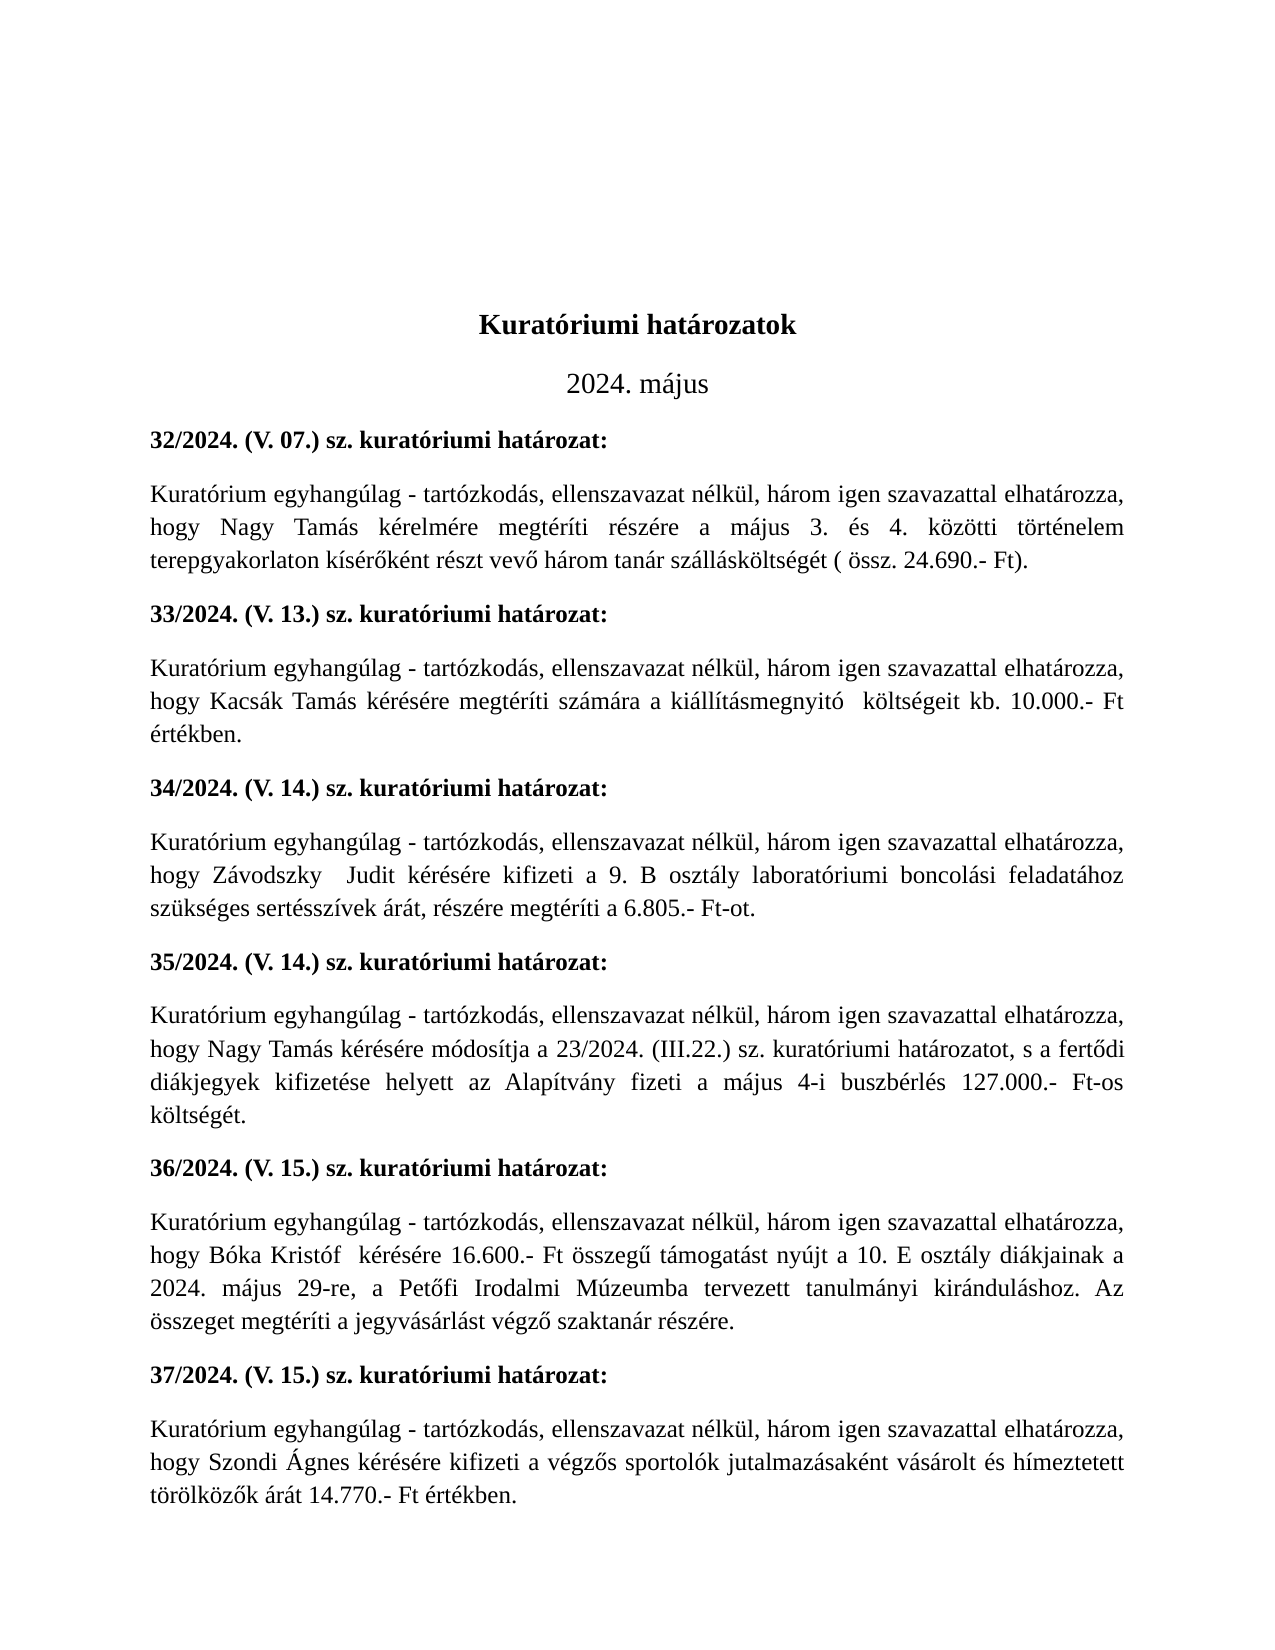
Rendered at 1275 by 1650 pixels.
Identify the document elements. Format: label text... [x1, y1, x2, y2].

text 2024. május [150, 366, 1125, 400]
text Kuratórium egyhangúlag - tartózkodás, ellenszavazat nélkül, három igen szavazattal elhatározza, hogy Szondi Ágnes kérésére kifizeti a végzős sportolók jutalmazásaként vásárolt és hímeztetett törölközők árát 14.770.- Ft értékben. [150, 1414, 1125, 1509]
text Kuratórium egyhangúlag - tartózkodás, ellenszavazat nélkül, három igen szavazattal elhatározza, hogy Kacsák Tamás kérésére megtéríti számára a kiállításmegnyitó költségeit kb. 10.000.- Ft értékben. [150, 653, 1125, 748]
text Kuratórium egyhangúlag - tartózkodás, ellenszavazat nélkül, három igen szavazattal elhatározza, hogy Bóka Kristóf kérésére 16.600.- Ft összegű támogatást nyújt a 10. E osztály diákjainak a 2024. május 29-re, a Petőfi Irodalmi Múzeumba tervezett tanulmányi kiránduláshoz. Az összeget megtéríti a jegyvásárlást végző szaktanár részére. [150, 1207, 1125, 1335]
text 32/2024. (V. 07.) sz. kuratóriumi határozat: [150, 426, 1125, 454]
text Kuratórium egyhangúlag - tartózkodás, ellenszavazat nélkül, három igen szavazattal elhatározza, hogy Závodszky Judit kérésére kifizeti a 9. B osztály laboratóriumi boncolási feladatához szükséges sertésszívek árát, részére megtéríti a 6.805.- Ft-ot. [150, 827, 1125, 922]
text 37/2024. (V. 15.) sz. kuratóriumi határozat: [150, 1360, 1125, 1389]
text Kuratórium egyhangúlag - tartózkodás, ellenszavazat nélkül, három igen szavazattal elhatározza, hogy Nagy Tamás kérelmére megtéríti részére a május 3. és 4. közötti történelem terepgyakorlaton kísérőként részt vevő három tanár szállásköltségét ( össz. 24.690.- Ft). [150, 479, 1125, 574]
text 35/2024. (V. 14.) sz. kuratóriumi határozat: [150, 947, 1125, 976]
text Kuratórium egyhangúlag - tartózkodás, ellenszavazat nélkül, három igen szavazattal elhatározza, hogy Nagy Tamás kérésére módosítja a 23/2024. (III.22.) sz. kuratóriumi határozatot, s a fertődi diákjegyek kifizetése helyett az Alapítvány fizeti a május 4-i buszbérlés 127.000.- Ft-os költségét. [150, 1001, 1125, 1128]
text 36/2024. (V. 15.) sz. kuratóriumi határozat: [150, 1153, 1125, 1182]
text 34/2024. (V. 14.) sz. kuratóriumi határozat: [150, 773, 1125, 802]
text 33/2024. (V. 13.) sz. kuratóriumi határozat: [150, 599, 1125, 628]
text Kuratóriumi határozatok [150, 307, 1125, 340]
